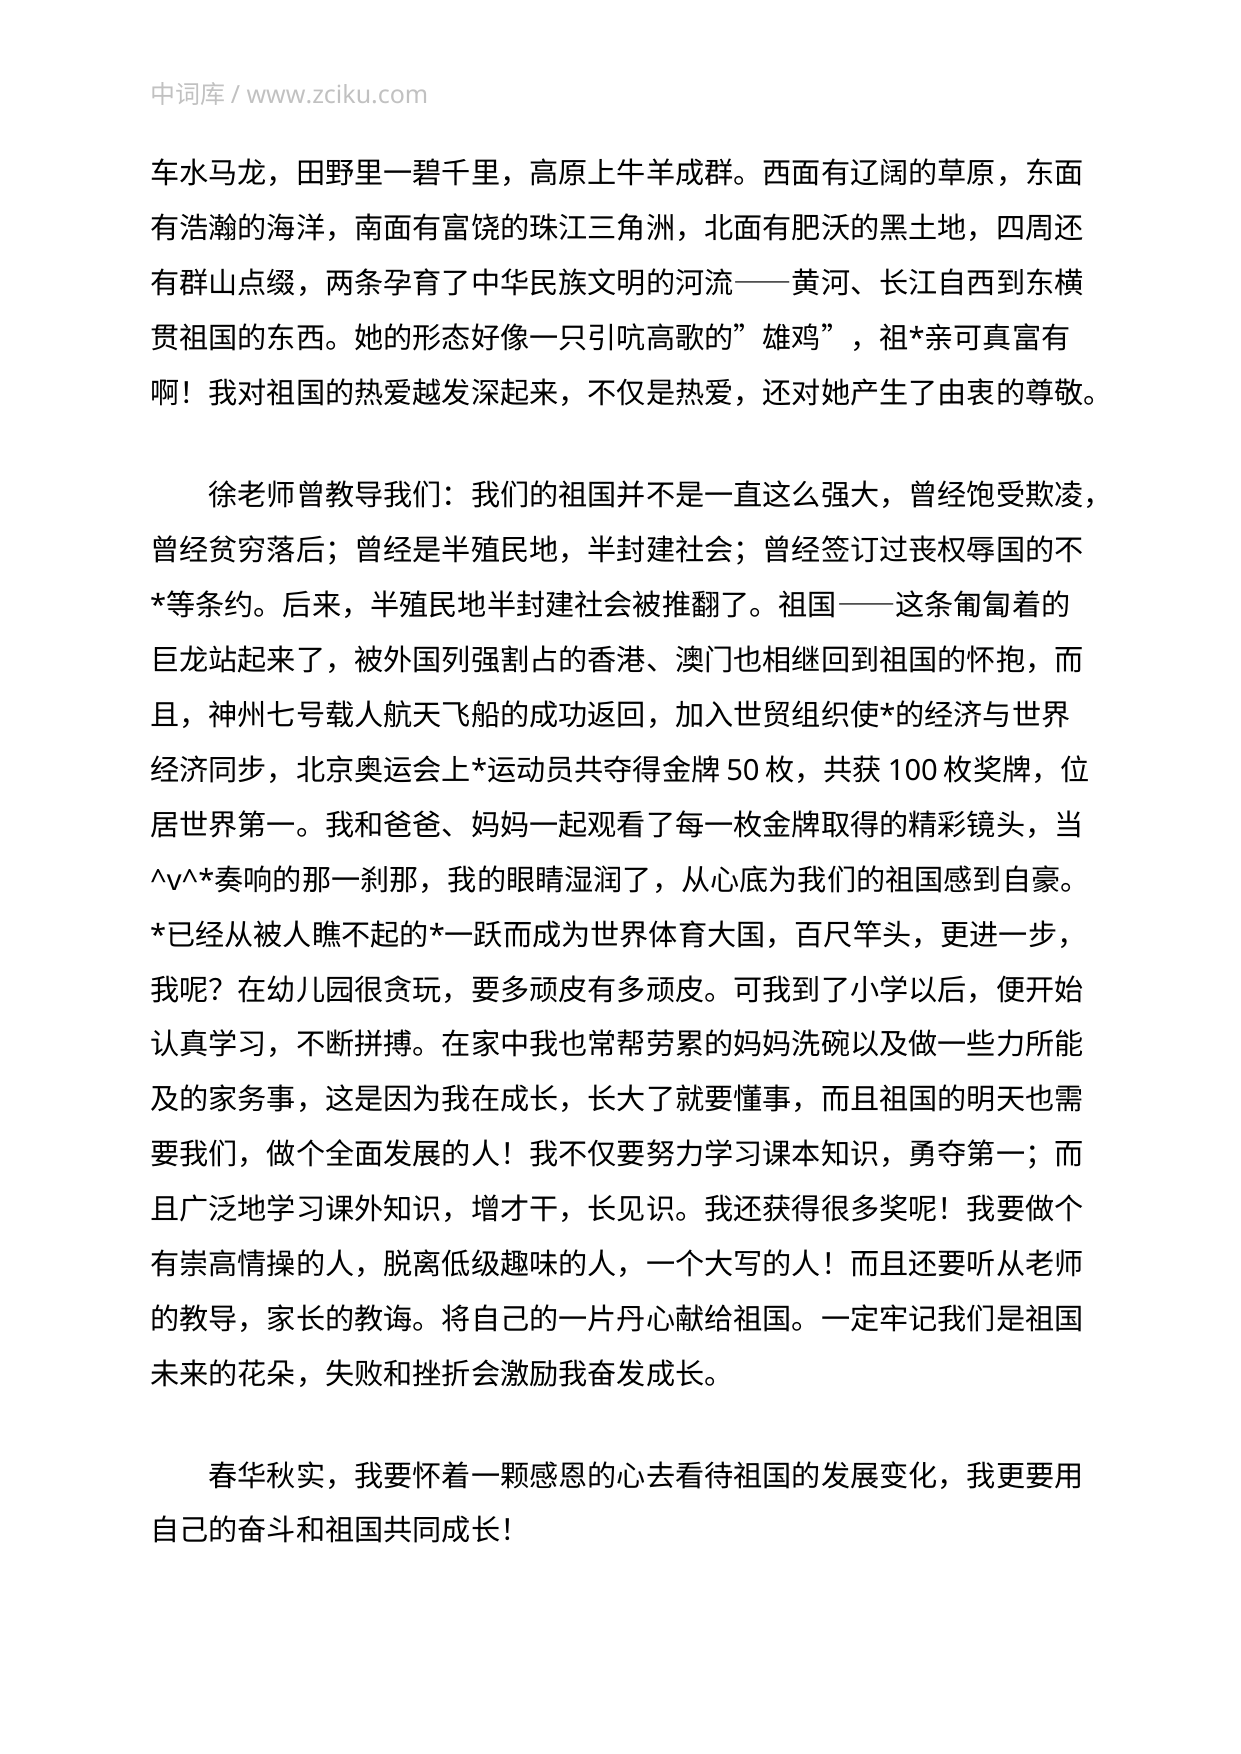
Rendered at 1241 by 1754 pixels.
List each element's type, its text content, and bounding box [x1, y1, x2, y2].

text 徐老师曾教导我们：我们的祖国并不是一直这么强大，曾经饱受欺凌，曾经贫穷落后；曾经是半殖民地，半封建社会；曾经签订过丧权辱国的不*等条约。后来，半殖民地半封建社会被推翻了。祖国——这条匍匐着的巨龙站起来了，被外国列强割占的香港、澳门也相继回到祖国的怀抱，而且，神州七号载人航天飞船的成功返回，加入世贸组织使*的经济与世界经济同步，北京奥运会上*运动员共夺得金牌50枚，共获100枚奖牌，位居世界第一。我和爸爸、妈妈一起观看了每一枚金牌取得的精彩镜头，当^v^*奏响的那一刹那，我的眼睛湿润了，从心底为我们的祖国感到自豪。*已经从被人瞧不起的*一跃而成为世界体育大国，百尺竿头，更进一步，我呢？在幼儿园很贪玩，要多顽皮有多顽皮。可我到了小学以后，便开始认真学习，不断拼搏。在家中我也常帮劳累的妈妈洗碗以及做一些力所能及的家务事，这是因为我在成长，长大了就要懂事，而且祖国的明天也需要我们，做个全面发展的人！我不仅要努力学习课本知识，勇夺第一；而且广泛地学习课外知识，增才干，长见识。我还获得很多奖呢！我要做个有崇高情操的人，脱离低级趣味的人，一个大写的人！而且还要听从老师的教导，家长的教诲。将自己的一片丹心献给祖国。一定牢记我们是祖国未来的花朵，失败和挫折会激励我奋发成长。 [150, 471, 1090, 1393]
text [150, 150, 1090, 412]
text 春华秋实，我要怀着一颗感恩的心去看待祖国的发展变化，我更要用自己的奋斗和祖国共同成长！ [150, 1452, 1090, 1549]
